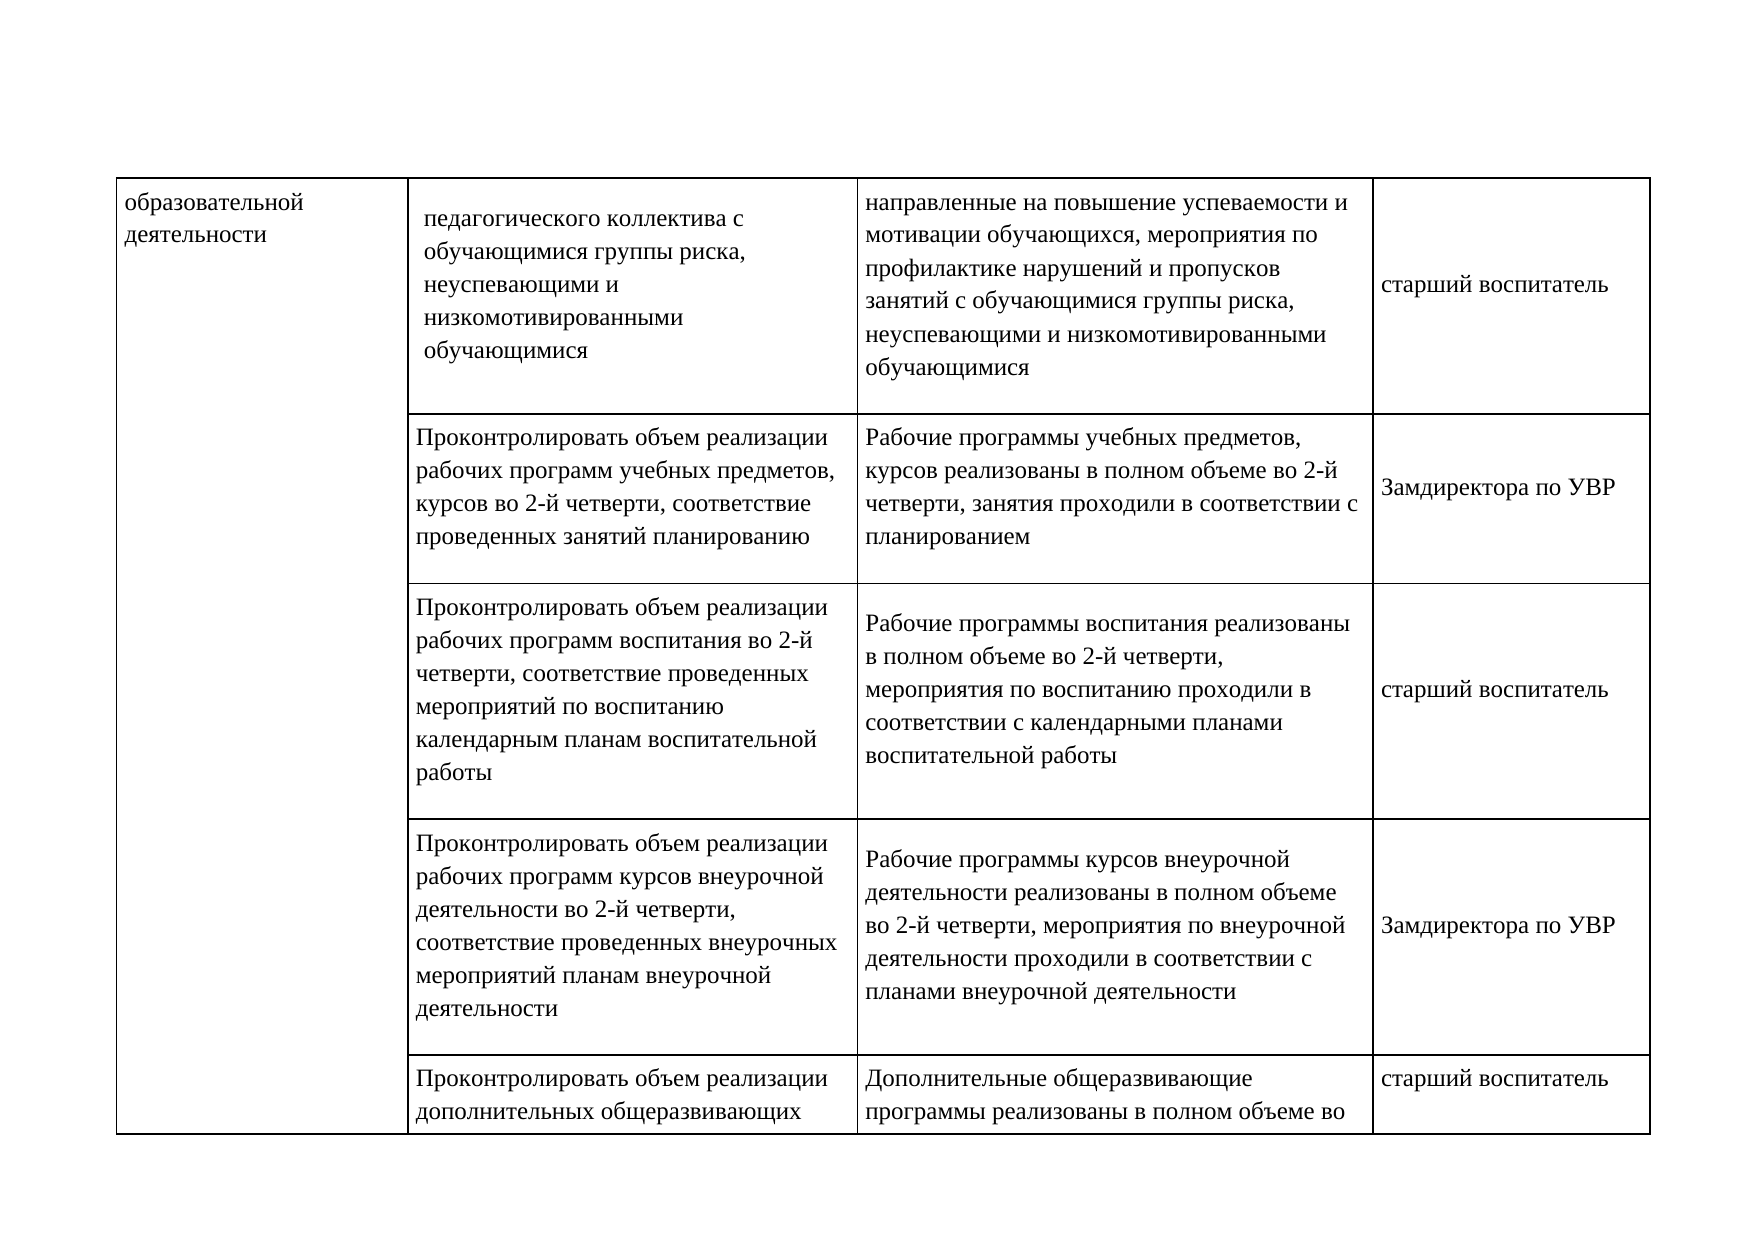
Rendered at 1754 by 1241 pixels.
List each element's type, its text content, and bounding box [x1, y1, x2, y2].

table_cell Проконтролировать объем реализации рабочих программ курсов внеурочной деятельности во 2-й четверти, соответствие проведенных внеурочных мероприятий планам внеурочной деятельности [409, 820, 857, 1054]
table_cell Рабочие программы воспитания реализованы в полном объеме во 2-й четверти, мероприятия по воспитанию проходили в соответствии с календарными планами воспитательной работы [858, 584, 1372, 818]
table_cell Замдиректора по УВР [1374, 820, 1649, 1054]
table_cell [858, 1056, 1372, 1133]
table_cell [1374, 179, 1649, 413]
table_cell старший воспитатель [1374, 584, 1649, 818]
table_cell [409, 1056, 857, 1133]
table_cell Замдиректора по УВР [1374, 415, 1649, 583]
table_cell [117, 179, 407, 1133]
table_cell Проконтролировать объем реализации рабочих программ воспитания во 2-й четверти, соответствие проведенных мероприятий по воспитанию календарным планам воспитательной работы [409, 584, 857, 818]
table_cell старший воспитатель [1374, 1056, 1649, 1133]
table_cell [858, 179, 1372, 413]
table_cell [409, 179, 857, 413]
table_cell Проконтролировать объем реализации рабочих программ учебных предметов, курсов во 2-й четверти, соответствие проведенных занятий планированию [409, 415, 857, 583]
table_cell Рабочие программы учебных предметов, курсов реализованы в полном объеме во 2-й четверти, занятия проходили в соответствии с планированием [858, 415, 1372, 583]
table_cell Рабочие программы курсов внеурочной деятельности реализованы в полном объеме во 2-й четверти, мероприятия по внеурочной деятельности проходили в соответствии с планами внеурочной деятельности [858, 820, 1372, 1054]
